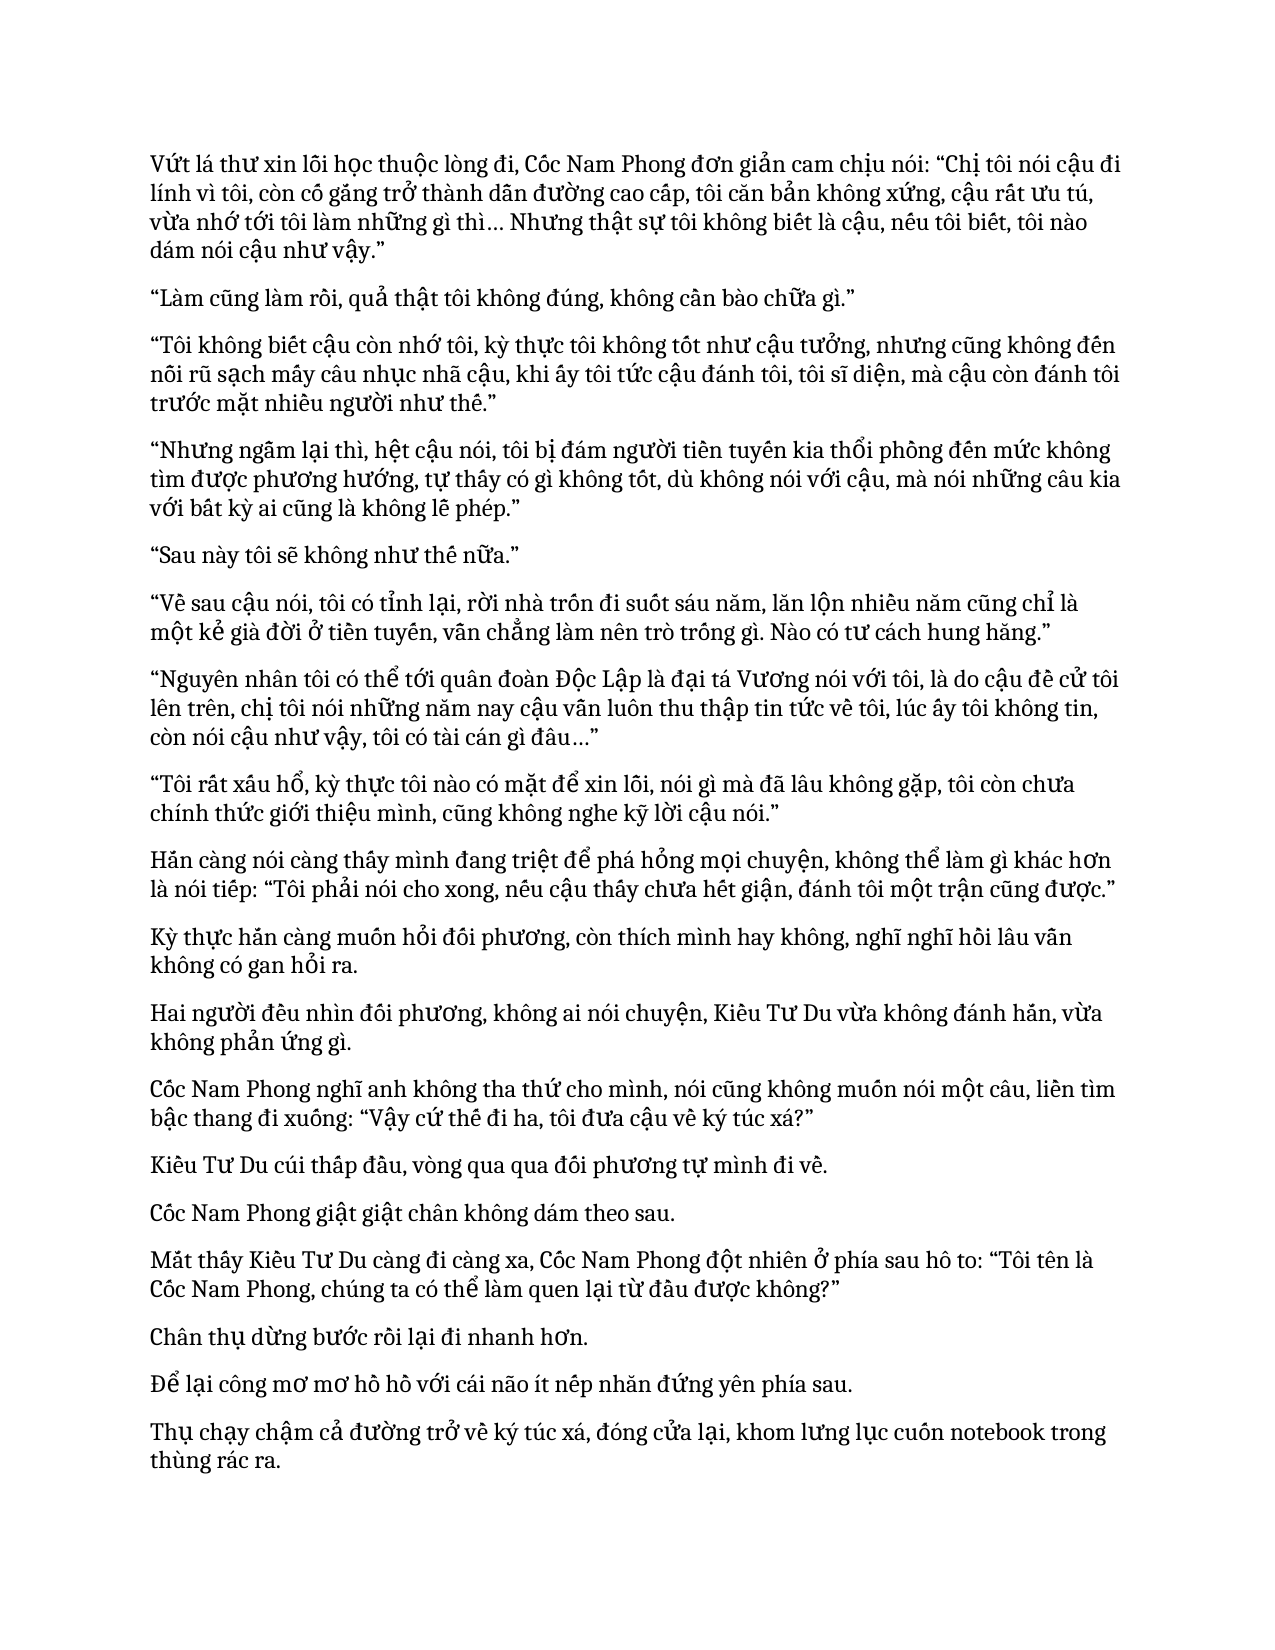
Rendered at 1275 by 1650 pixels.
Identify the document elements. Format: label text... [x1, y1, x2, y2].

text Hắn càng nói càng thấy mình đang triệt để phá hỏng mọi chuyện, không thể làm gì khác hơn là nói tiếp: “Tôi phải nói cho xong, nếu cậu thấy chưa hết giận, đánh tôi một trận cũng được.” [150, 846, 1125, 904]
text “Sau này tôi sẽ không như thế nữa.” [150, 541, 1125, 570]
text Chân thụ dừng bước rồi lại đi nhanh hơn. [150, 1322, 1125, 1351]
text “Tôi rất xấu hổ, kỳ thực tôi nào có mặt để xin lỗi, nói gì mà đã lâu không gặp, tôi còn chưa chính thức giới thiệu mình, cũng không nghe kỹ lời cậu nói.” [150, 770, 1125, 827]
text Vứt lá thư xin lỗi học thuộc lòng đi, Cốc Nam Phong đơn giản cam chịu nói: “Chị tôi nói cậu đi lính vì tôi, còn cố gắng trở thành dẫn đường cao cấp, tôi căn bản không xứng, cậu rất ưu tú, vừa nhớ tới tôi làm những gì thì… Nhưng thật sự tôi không biết là cậu, nếu tôi biết, tôi nào dám nói cậu như vậy.” [150, 150, 1125, 265]
text “Làm cũng làm rồi, quả thật tôi không đúng, không cần bào chữa gì.” [150, 284, 1125, 312]
text Cốc Nam Phong nghĩ anh không tha thứ cho mình, nói cũng không muốn nói một câu, liền tìm bậc thang đi xuống: “Vậy cứ thế đi ha, tôi đưa cậu về ký túc xá?” [150, 1075, 1125, 1132]
text Thụ chạy chậm cả đường trở về ký túc xá, đóng cửa lại, khom lưng lục cuốn notebook trong thùng rác ra. [150, 1417, 1125, 1475]
text Hai người đều nhìn đối phương, không ai nói chuyện, Kiều Tư Du vừa không đánh hắn, vừa không phản ứng gì. [150, 999, 1125, 1056]
text Kỳ thực hắn càng muốn hỏi đối phương, còn thích mình hay không, nghĩ nghĩ hồi lâu vẫn không có gan hỏi ra. [150, 922, 1125, 980]
text Cốc Nam Phong giật giật chân không dám theo sau. [150, 1199, 1125, 1227]
text Để lại công mơ mơ hồ hồ với cái não ít nếp nhăn đứng yên phía sau. [150, 1370, 1125, 1399]
text Mắt thấy Kiều Tư Du càng đi càng xa, Cốc Nam Phong đột nhiên ở phía sau hô to: “Tôi tên là Cốc Nam Phong, chúng ta có thể làm quen lại từ đầu được không?” [150, 1246, 1125, 1304]
text Kiều Tư Du cúi thấp đầu, vòng qua qua đối phương tự mình đi về. [150, 1151, 1125, 1180]
text “Tôi không biết cậu còn nhớ tôi, kỳ thực tôi không tốt như cậu tưởng, nhưng cũng không đến nỗi rũ sạch mấy câu nhục nhã cậu, khi ấy tôi tức cậu đánh tôi, tôi sĩ diện, mà cậu còn đánh tôi trước mặt nhiều người như thế.” [150, 331, 1125, 417]
text “Về sau cậu nói, tôi có tỉnh lại, rời nhà trốn đi suốt sáu năm, lăn lộn nhiều năm cũng chỉ là một kẻ già đời ở tiền tuyến, vẫn chẳng làm nên trò trống gì. Nào có tư cách hung hăng.” [150, 589, 1125, 646]
text “Nhưng ngẫm lại thì, hệt cậu nói, tôi bị đám người tiền tuyến kia thổi phồng đến mức không tìm được phương hướng, tự thấy có gì không tốt, dù không nói với cậu, mà nói những câu kia với bất kỳ ai cũng là không lễ phép.” [150, 436, 1125, 522]
text “Nguyên nhân tôi có thể tới quân đoàn Độc Lập là đại tá Vương nói với tôi, là do cậu đề cử tôi lên trên, chị tôi nói những năm nay cậu vẫn luôn thu thập tin tức về tôi, lúc ấy tôi không tin, còn nói cậu như vậy, tôi có tài cán gì đâu…” [150, 665, 1125, 751]
